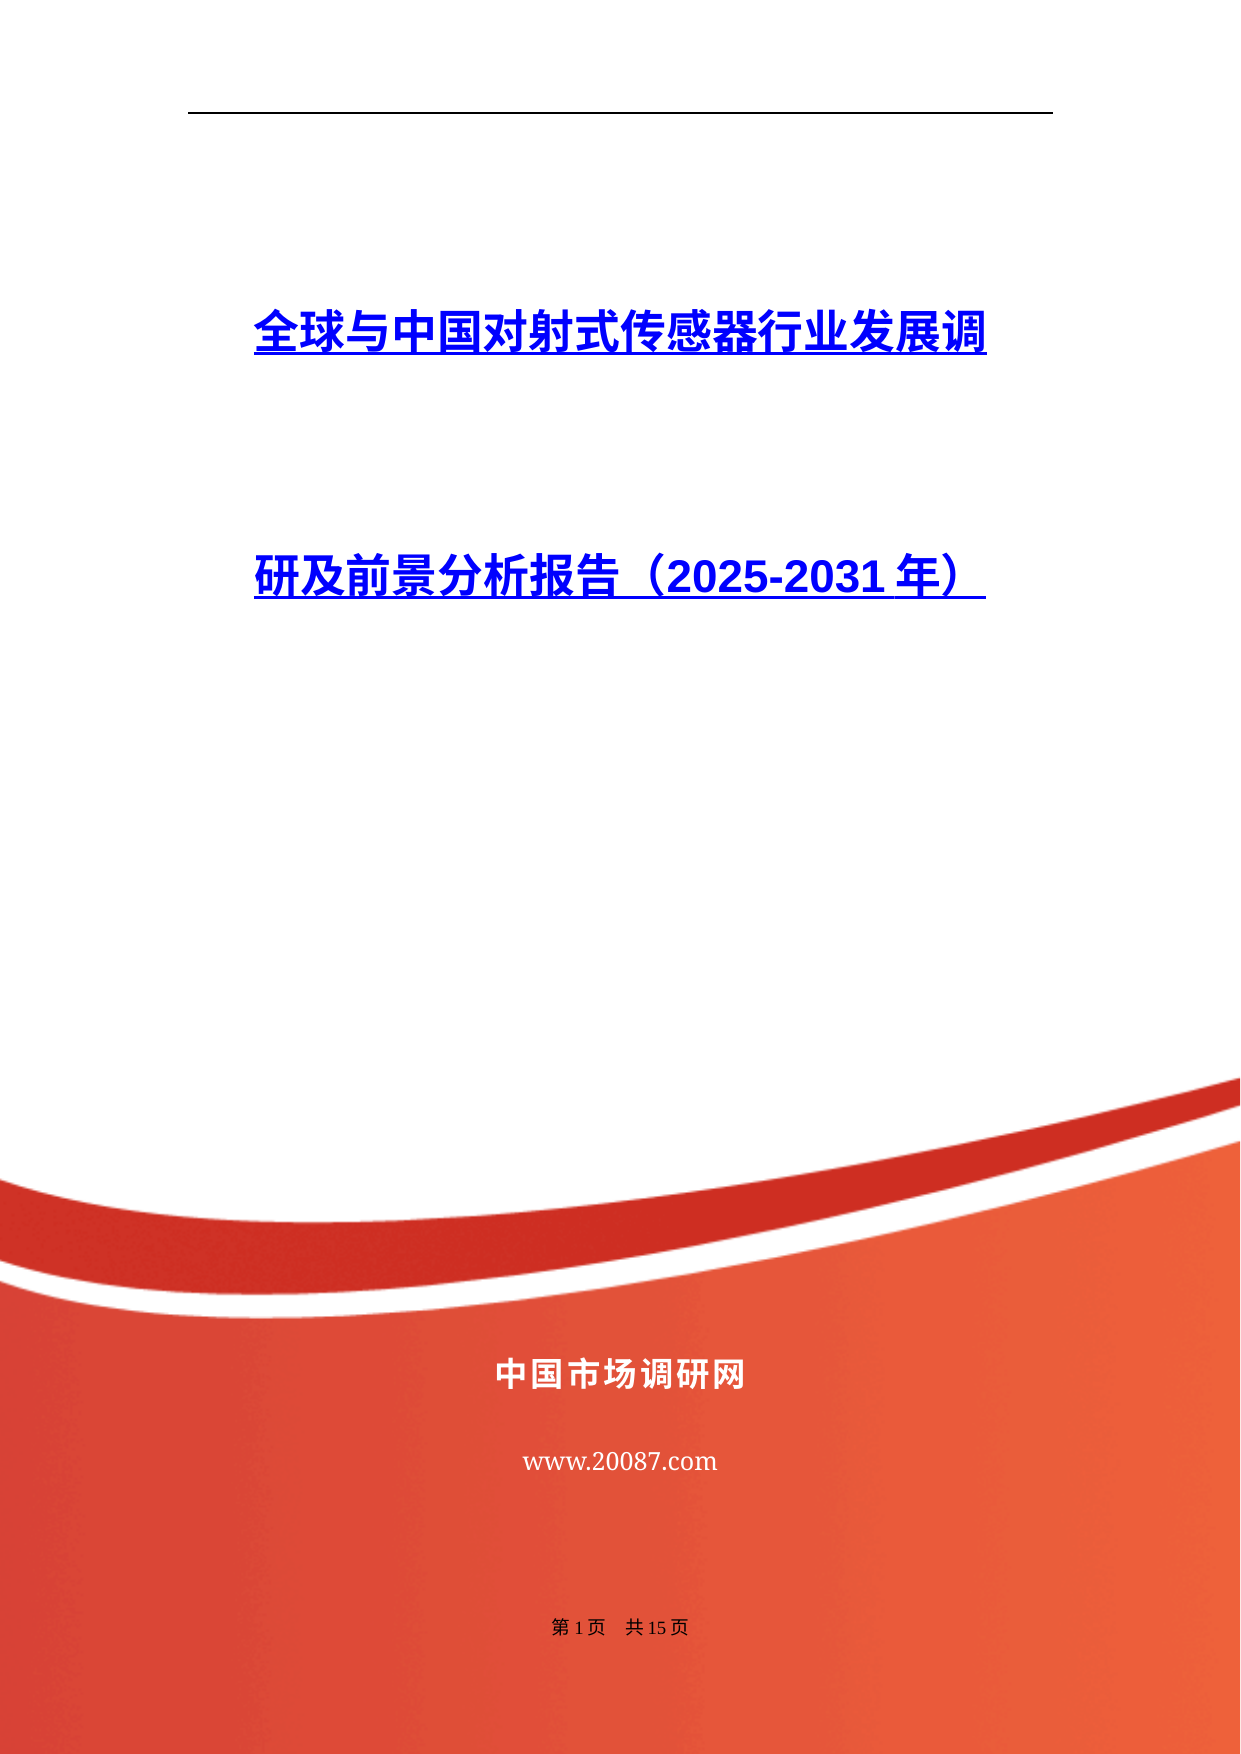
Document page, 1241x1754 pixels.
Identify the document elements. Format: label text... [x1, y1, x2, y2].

subtitle 中国市场调研网 [187, 1339, 1053, 1404]
picture [0, 1006, 1241, 1754]
table_header 全球与中国对射式传感器行业发展调研及前景分析报告（2025-2031年） [188, 207, 1053, 773]
text www.20087.com [187, 1428, 1053, 1493]
